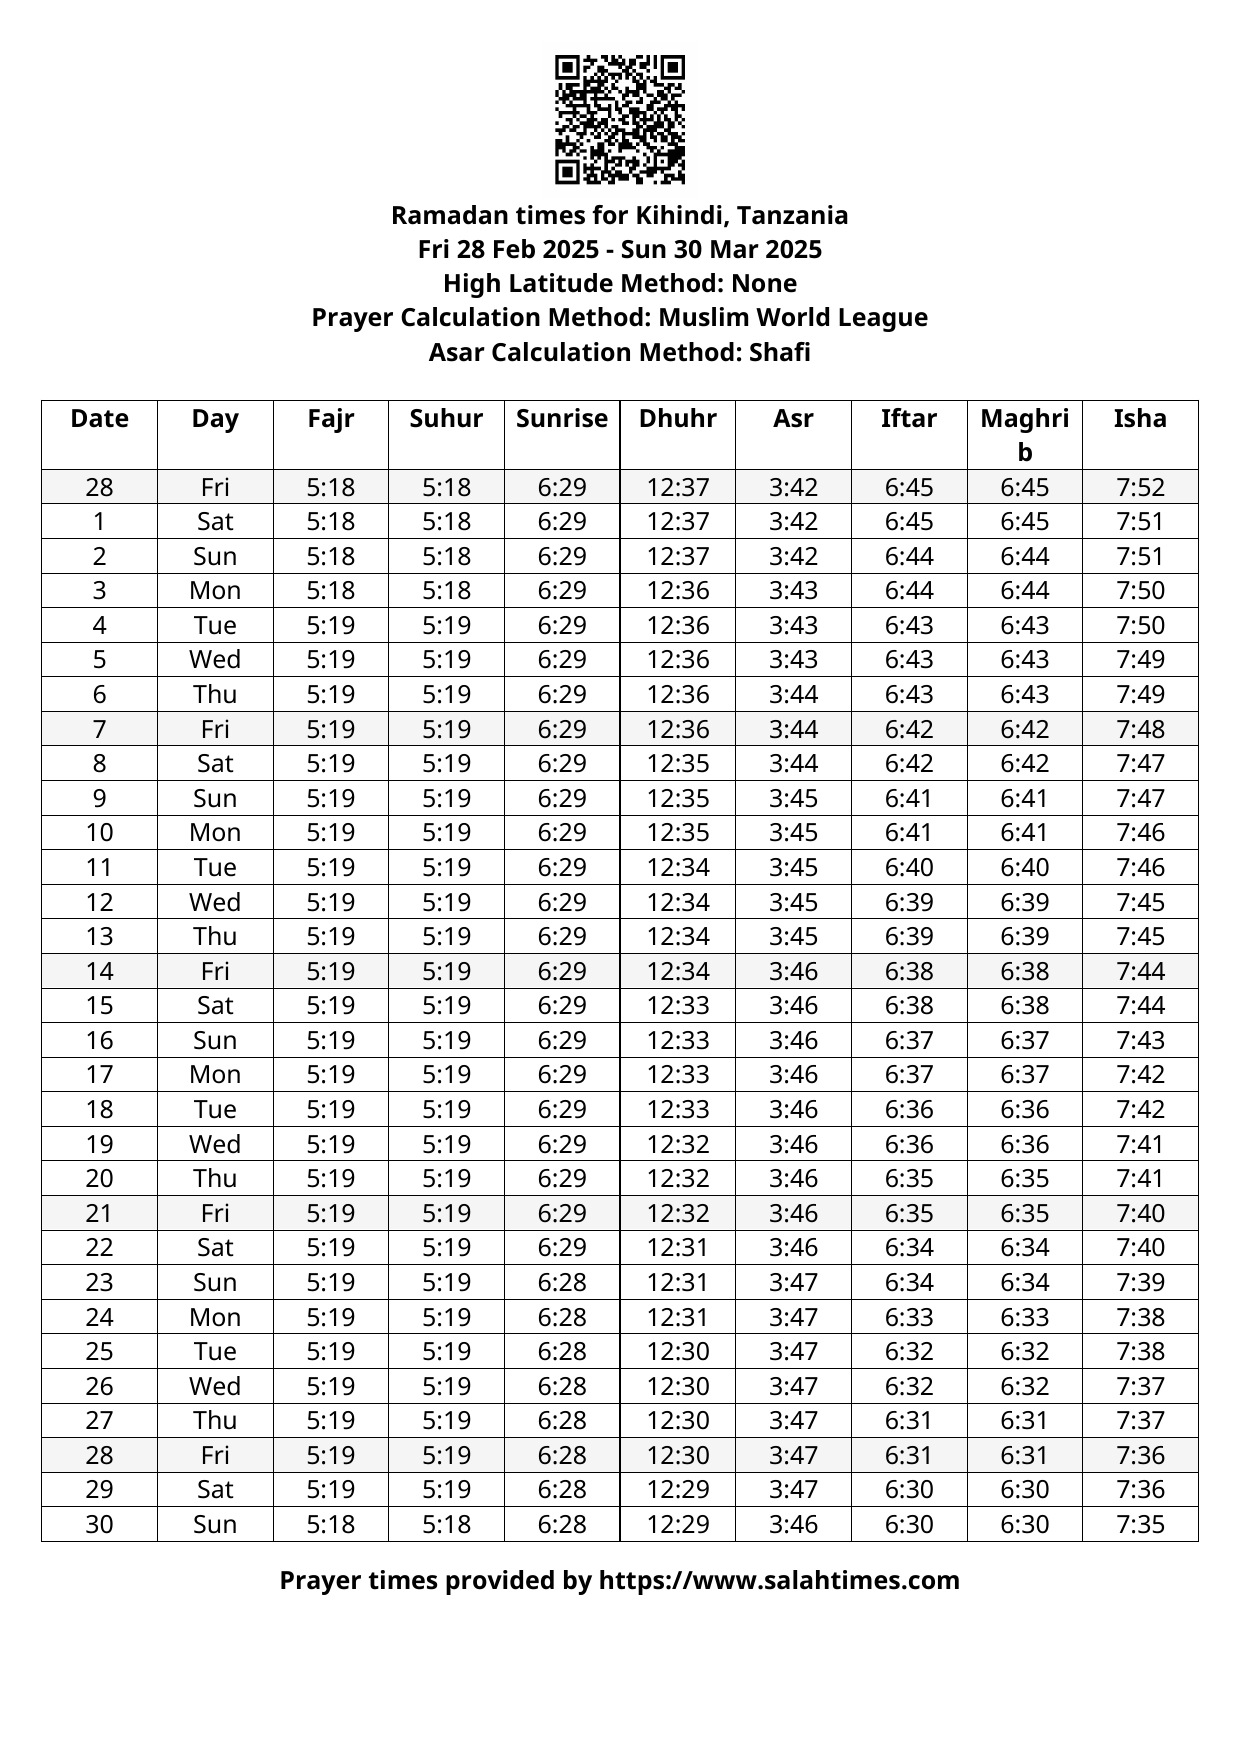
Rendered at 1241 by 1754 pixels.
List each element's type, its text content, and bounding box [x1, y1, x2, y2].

table_cell 6:43 [852, 643, 967, 676]
table_cell 6:32 [852, 1369, 967, 1402]
table_cell 7:39 [1083, 1265, 1198, 1299]
table_cell 7:37 [1083, 1404, 1198, 1437]
table_cell 6:43 [968, 608, 1082, 642]
table_cell 5:19 [389, 608, 504, 642]
table_cell 3:47 [736, 1438, 851, 1472]
table_cell 12:33 [621, 1058, 735, 1091]
table_header Dhuhr [621, 401, 735, 469]
table_cell 6:30 [852, 1473, 967, 1506]
table_cell Tue [158, 1092, 273, 1126]
table_cell 7:41 [1083, 1161, 1198, 1195]
table_cell 5:19 [389, 1058, 504, 1091]
table_cell 12:29 [621, 1473, 735, 1506]
table_cell 5:19 [274, 781, 388, 814]
table_cell Sat [158, 1473, 273, 1506]
table_cell 12:31 [621, 1265, 735, 1299]
table_cell 3:47 [736, 1300, 851, 1333]
table_cell 5:18 [274, 470, 388, 503]
table_cell 19 [42, 1127, 157, 1160]
table_cell 27 [42, 1404, 157, 1437]
table_cell 5:19 [389, 1265, 504, 1299]
text Prayer times provided by https://www.salahtimes.com [42, 1563, 1198, 1597]
table_cell Fri [158, 954, 273, 987]
table_cell 3:46 [736, 1161, 851, 1195]
table_cell 6:31 [968, 1404, 1082, 1437]
table_cell 6:39 [968, 885, 1082, 918]
table_cell 12:36 [621, 712, 735, 745]
table_cell Thu [158, 919, 273, 953]
table_cell 8 [42, 746, 157, 780]
table_cell 12:31 [621, 1231, 735, 1264]
table_cell 6:29 [505, 608, 619, 642]
table_cell Fri [158, 1438, 273, 1472]
table_cell 5:19 [389, 746, 504, 780]
table_cell 5:19 [274, 746, 388, 780]
table_cell 5:19 [389, 816, 504, 849]
table_cell 6:30 [968, 1507, 1082, 1541]
table_cell 6:28 [505, 1334, 619, 1368]
table_cell 6:29 [505, 1092, 619, 1126]
table_cell 5:19 [274, 1023, 388, 1057]
table_cell 6:28 [505, 1507, 619, 1541]
table_cell 5:19 [389, 1334, 504, 1368]
table_cell 6:34 [968, 1231, 1082, 1264]
table_cell 6:28 [505, 1438, 619, 1472]
table_cell 5:19 [274, 1369, 388, 1402]
table_cell 3:46 [736, 1058, 851, 1091]
table_cell 12:33 [621, 989, 735, 1022]
table_cell 6:41 [852, 816, 967, 849]
table_cell 6:29 [505, 712, 619, 745]
table_cell 5:19 [389, 885, 504, 918]
table_cell 7:38 [1083, 1300, 1198, 1333]
table_cell 5:19 [389, 1473, 504, 1506]
table_cell 7:46 [1083, 816, 1198, 849]
table_cell 6:45 [968, 470, 1082, 503]
table_cell 12:37 [621, 504, 735, 538]
table_header Fajr [274, 401, 388, 469]
table_cell Sun [158, 1507, 273, 1541]
table_cell Wed [158, 1369, 273, 1402]
table_cell 6:34 [968, 1265, 1082, 1299]
table_cell 6:36 [968, 1092, 1082, 1126]
table_cell 7:51 [1083, 504, 1198, 538]
table_cell 6:38 [968, 989, 1082, 1022]
table_cell 5:19 [389, 1161, 504, 1195]
table_cell 5:19 [274, 989, 388, 1022]
table_cell 6:42 [852, 712, 967, 745]
table_cell 6:28 [505, 1473, 619, 1506]
text High Latitude Method: None [42, 266, 1198, 300]
table_cell 6:30 [968, 1473, 1082, 1506]
table_cell 3 [42, 574, 157, 607]
table_cell 12:35 [621, 816, 735, 849]
table_cell 10 [42, 816, 157, 849]
table_cell 6:29 [505, 850, 619, 884]
table_cell 5:19 [389, 781, 504, 814]
table_cell 5:19 [274, 1334, 388, 1368]
table_cell 6:45 [852, 470, 967, 503]
table_cell 6:29 [505, 470, 619, 503]
table_cell 28 [42, 470, 157, 503]
table_cell 7:48 [1083, 712, 1198, 745]
table_cell 5:19 [274, 954, 388, 987]
table_cell Sat [158, 504, 273, 538]
table_cell 5:19 [389, 989, 504, 1022]
table_cell 7:44 [1083, 989, 1198, 1022]
table_cell 6:34 [852, 1265, 967, 1299]
table_cell 6:28 [505, 1404, 619, 1437]
picture [542, 41, 699, 198]
table_cell 6:44 [968, 574, 1082, 607]
table_cell Tue [158, 1334, 273, 1368]
table_cell Sun [158, 539, 273, 572]
table_cell 29 [42, 1473, 157, 1506]
table_header Suhur [389, 401, 504, 469]
table_cell 7:43 [1083, 1023, 1198, 1057]
table_cell 12:30 [621, 1404, 735, 1437]
table_cell 6:29 [505, 954, 619, 987]
table_cell 5:19 [274, 643, 388, 676]
table_cell 6:32 [852, 1334, 967, 1368]
table_cell 5:19 [274, 1231, 388, 1264]
table_cell 6:29 [505, 919, 619, 953]
table_cell 5:19 [274, 608, 388, 642]
table_cell 3:43 [736, 574, 851, 607]
table_cell 5:19 [389, 1127, 504, 1160]
table_cell 3:44 [736, 677, 851, 711]
table_header Sunrise [505, 401, 619, 469]
table_cell 26 [42, 1369, 157, 1402]
text Asar Calculation Method: Shafi [42, 334, 1198, 368]
table_cell 3:47 [736, 1334, 851, 1368]
table_cell 6:34 [852, 1231, 967, 1264]
table_cell Sun [158, 1023, 273, 1057]
table_cell 6:44 [852, 539, 967, 572]
table_cell 12:35 [621, 781, 735, 814]
table_cell 6:36 [852, 1127, 967, 1160]
table_cell 3:45 [736, 850, 851, 884]
table_cell 5:19 [389, 1023, 504, 1057]
table_cell 5:19 [389, 643, 504, 676]
table_cell 5:19 [389, 1404, 504, 1437]
table_cell 7:35 [1083, 1507, 1198, 1541]
table_cell 5:19 [274, 816, 388, 849]
table_cell 6:32 [968, 1369, 1082, 1402]
table_cell Wed [158, 885, 273, 918]
table_cell 6:42 [968, 746, 1082, 780]
table_cell 5:18 [389, 539, 504, 572]
table_cell 6:38 [852, 954, 967, 987]
table_cell 3:44 [736, 746, 851, 780]
table_cell 20 [42, 1161, 157, 1195]
table_cell 14 [42, 954, 157, 987]
table_cell 3:47 [736, 1473, 851, 1506]
text Ramadan times for Kihindi, Tanzania [42, 198, 1198, 232]
table_header Iftar [852, 401, 967, 469]
table_cell 6:29 [505, 816, 619, 849]
table_cell 3:42 [736, 539, 851, 572]
table_cell 5:18 [274, 504, 388, 538]
table_cell 6:29 [505, 1127, 619, 1160]
table_cell 6:35 [852, 1196, 967, 1229]
table_cell 6:28 [505, 1300, 619, 1333]
table_cell 5:19 [274, 1161, 388, 1195]
table_cell 6:35 [852, 1161, 967, 1195]
table_header Maghrib [968, 401, 1082, 469]
table_cell 6:44 [968, 539, 1082, 572]
table_cell 7:45 [1083, 919, 1198, 953]
table_cell 5:19 [389, 1196, 504, 1229]
table_cell 3:47 [736, 1369, 851, 1402]
table_cell 6:37 [852, 1023, 967, 1057]
table_cell 6:36 [968, 1127, 1082, 1160]
table_cell 7:38 [1083, 1334, 1198, 1368]
table_cell 6:43 [968, 677, 1082, 711]
table_cell Sun [158, 781, 273, 814]
table_cell 12:32 [621, 1127, 735, 1160]
table_cell 6:41 [968, 816, 1082, 849]
table_cell 5:18 [389, 470, 504, 503]
table_cell Thu [158, 677, 273, 711]
table_cell Wed [158, 643, 273, 676]
table_cell 6:45 [852, 504, 967, 538]
table_cell 3:46 [736, 1127, 851, 1160]
table_cell 5:18 [389, 574, 504, 607]
table_cell 12:29 [621, 1507, 735, 1541]
table_cell 6:40 [968, 850, 1082, 884]
table_cell 7:42 [1083, 1058, 1198, 1091]
table_cell Mon [158, 1300, 273, 1333]
table_cell Wed [158, 1127, 273, 1160]
table_cell 5:19 [274, 1058, 388, 1091]
table_cell 7:49 [1083, 677, 1198, 711]
table_cell 7:37 [1083, 1369, 1198, 1402]
table_cell 3:45 [736, 816, 851, 849]
table_header Day [158, 401, 273, 469]
table_cell 6:43 [852, 677, 967, 711]
table_cell 6:29 [505, 1196, 619, 1229]
table_cell 5:19 [389, 1438, 504, 1472]
table_header Asr [736, 401, 851, 469]
table_cell 3:44 [736, 712, 851, 745]
table_cell 12:36 [621, 574, 735, 607]
table_cell 12:35 [621, 746, 735, 780]
table_cell 5:19 [389, 1092, 504, 1126]
table_cell 12:34 [621, 850, 735, 884]
table_cell 22 [42, 1231, 157, 1264]
table_cell 5:19 [389, 850, 504, 884]
table_cell Mon [158, 816, 273, 849]
table_cell 7:46 [1083, 850, 1198, 884]
table_cell 7:36 [1083, 1473, 1198, 1506]
table_cell 28 [42, 1438, 157, 1472]
table_cell 23 [42, 1265, 157, 1299]
table_cell 6:29 [505, 746, 619, 780]
table_cell 12:30 [621, 1334, 735, 1368]
table_cell 7:41 [1083, 1127, 1198, 1160]
table_cell 6:39 [852, 885, 967, 918]
table_cell 6:32 [968, 1334, 1082, 1368]
table_cell 7:50 [1083, 608, 1198, 642]
table_cell 6:37 [852, 1058, 967, 1091]
table_cell 5:19 [274, 1438, 388, 1472]
table_cell 5:19 [389, 1231, 504, 1264]
table_cell 25 [42, 1334, 157, 1368]
table_cell 6:42 [852, 746, 967, 780]
table_cell Fri [158, 712, 273, 745]
table_cell 6:31 [852, 1438, 967, 1472]
table_cell 6:29 [505, 539, 619, 572]
table_cell 6:29 [505, 643, 619, 676]
table_cell 6:29 [505, 885, 619, 918]
table_cell Thu [158, 1404, 273, 1437]
table_cell 6:43 [852, 608, 967, 642]
table_cell 15 [42, 989, 157, 1022]
table_cell 12:31 [621, 1300, 735, 1333]
table_cell 6:44 [852, 574, 967, 607]
table_cell 5:19 [274, 1404, 388, 1437]
table_cell 6:29 [505, 989, 619, 1022]
table_cell 12:34 [621, 919, 735, 953]
table_cell 4 [42, 608, 157, 642]
table_cell 12:37 [621, 470, 735, 503]
table_cell 6:36 [852, 1092, 967, 1126]
table_cell 6:37 [968, 1058, 1082, 1091]
table_cell 5:18 [389, 504, 504, 538]
table_cell 7:36 [1083, 1438, 1198, 1472]
table_cell 6:37 [968, 1023, 1082, 1057]
table_cell 5:19 [389, 677, 504, 711]
table_cell 6:43 [968, 643, 1082, 676]
table_cell 3:46 [736, 1507, 851, 1541]
table_cell 7:40 [1083, 1231, 1198, 1264]
table_cell 6:35 [968, 1161, 1082, 1195]
table_cell 6:29 [505, 504, 619, 538]
table_cell 30 [42, 1507, 157, 1541]
table_cell 6:33 [968, 1300, 1082, 1333]
table_cell Tue [158, 608, 273, 642]
table_cell 6:29 [505, 781, 619, 814]
table_cell 5:19 [274, 712, 388, 745]
table_header Isha [1083, 401, 1198, 469]
table_cell 3:47 [736, 1404, 851, 1437]
table_cell Sat [158, 1231, 273, 1264]
table_cell 6:42 [968, 712, 1082, 745]
table_cell 1 [42, 504, 157, 538]
table_cell 3:43 [736, 643, 851, 676]
table_cell 7:44 [1083, 954, 1198, 987]
table_cell Mon [158, 1058, 273, 1091]
table_cell 12:37 [621, 539, 735, 572]
table_cell Tue [158, 850, 273, 884]
table_cell 12:36 [621, 643, 735, 676]
table_cell 5:19 [274, 1265, 388, 1299]
table_cell Sat [158, 989, 273, 1022]
table_cell 5:19 [389, 954, 504, 987]
table_cell 18 [42, 1092, 157, 1126]
table_cell 3:46 [736, 1023, 851, 1057]
table_cell 5:19 [389, 919, 504, 953]
table_cell 3:43 [736, 608, 851, 642]
table_cell 6:41 [852, 781, 967, 814]
table_cell 6:31 [968, 1438, 1082, 1472]
table_cell 7:42 [1083, 1092, 1198, 1126]
table_cell 24 [42, 1300, 157, 1333]
table_cell 3:46 [736, 1196, 851, 1229]
table_cell 7:40 [1083, 1196, 1198, 1229]
table_cell 5:19 [274, 1127, 388, 1160]
table_cell 5:19 [274, 1473, 388, 1506]
table_cell 6:39 [852, 919, 967, 953]
table_cell 6:38 [852, 989, 967, 1022]
table_cell 6:45 [968, 504, 1082, 538]
table_cell 5:19 [274, 1092, 388, 1126]
table_cell Sun [158, 1265, 273, 1299]
table_cell 3:46 [736, 1231, 851, 1264]
table_cell 11 [42, 850, 157, 884]
table_cell 6:35 [968, 1196, 1082, 1229]
table_cell 12:36 [621, 677, 735, 711]
table_cell Sat [158, 746, 273, 780]
table_cell 6:28 [505, 1265, 619, 1299]
text Fri 28 Feb 2025 - Sun 30 Mar 2025 [42, 232, 1198, 266]
table_cell 6:30 [852, 1507, 967, 1541]
table_cell 5:19 [274, 919, 388, 953]
table_cell 6:29 [505, 677, 619, 711]
table_cell 17 [42, 1058, 157, 1091]
table_cell 3:42 [736, 504, 851, 538]
table_cell Fri [158, 1196, 273, 1229]
table_cell 13 [42, 919, 157, 953]
table_cell 5:19 [389, 712, 504, 745]
table_cell 6:29 [505, 1058, 619, 1091]
table_cell 12:34 [621, 954, 735, 987]
table_cell 7:45 [1083, 885, 1198, 918]
table_cell 7 [42, 712, 157, 745]
table_cell 9 [42, 781, 157, 814]
table_cell Thu [158, 1161, 273, 1195]
table_cell 6 [42, 677, 157, 711]
table_cell 5 [42, 643, 157, 676]
table_cell 6:38 [968, 954, 1082, 987]
table_cell 6:39 [968, 919, 1082, 953]
table_cell 12:30 [621, 1369, 735, 1402]
table_cell Mon [158, 574, 273, 607]
text Prayer Calculation Method: Muslim World League [42, 300, 1198, 334]
table_cell 6:41 [968, 781, 1082, 814]
table_cell 3:45 [736, 919, 851, 953]
table_cell 3:45 [736, 885, 851, 918]
table_cell 12:30 [621, 1438, 735, 1472]
table_cell 5:19 [274, 677, 388, 711]
table_cell 7:47 [1083, 781, 1198, 814]
table_cell 21 [42, 1196, 157, 1229]
table_cell 3:46 [736, 954, 851, 987]
table_cell 5:19 [389, 1300, 504, 1333]
table_cell 16 [42, 1023, 157, 1057]
table_cell 7:50 [1083, 574, 1198, 607]
table_cell 12:36 [621, 608, 735, 642]
table_cell 3:45 [736, 781, 851, 814]
table_cell 3:47 [736, 1265, 851, 1299]
table_cell 7:47 [1083, 746, 1198, 780]
table_cell 3:42 [736, 470, 851, 503]
table_cell 12:32 [621, 1196, 735, 1229]
table_cell 6:29 [505, 1161, 619, 1195]
table_cell Fri [158, 470, 273, 503]
table_cell 12:32 [621, 1161, 735, 1195]
table_cell 5:18 [274, 1507, 388, 1541]
table_cell 6:29 [505, 574, 619, 607]
table_cell 12:33 [621, 1092, 735, 1126]
table_cell 6:33 [852, 1300, 967, 1333]
table_cell 6:29 [505, 1023, 619, 1057]
table_cell 3:46 [736, 989, 851, 1022]
table_cell 5:19 [274, 885, 388, 918]
table_cell 12:33 [621, 1023, 735, 1057]
table_cell 5:18 [274, 539, 388, 572]
table_header Date [42, 401, 157, 469]
table_cell 5:19 [274, 1300, 388, 1333]
table_cell 5:19 [274, 850, 388, 884]
table_cell 5:18 [389, 1507, 504, 1541]
table_cell 7:52 [1083, 470, 1198, 503]
table_cell 12 [42, 885, 157, 918]
table_cell 6:29 [505, 1231, 619, 1264]
table_cell 6:28 [505, 1369, 619, 1402]
table_cell 6:31 [852, 1404, 967, 1437]
table_cell 12:34 [621, 885, 735, 918]
table_cell 7:49 [1083, 643, 1198, 676]
table_cell 2 [42, 539, 157, 572]
table_cell 5:19 [274, 1196, 388, 1229]
table_cell 6:40 [852, 850, 967, 884]
table_cell 5:19 [389, 1369, 504, 1402]
table_cell 3:46 [736, 1092, 851, 1126]
table_cell 5:18 [274, 574, 388, 607]
table_cell 7:51 [1083, 539, 1198, 572]
